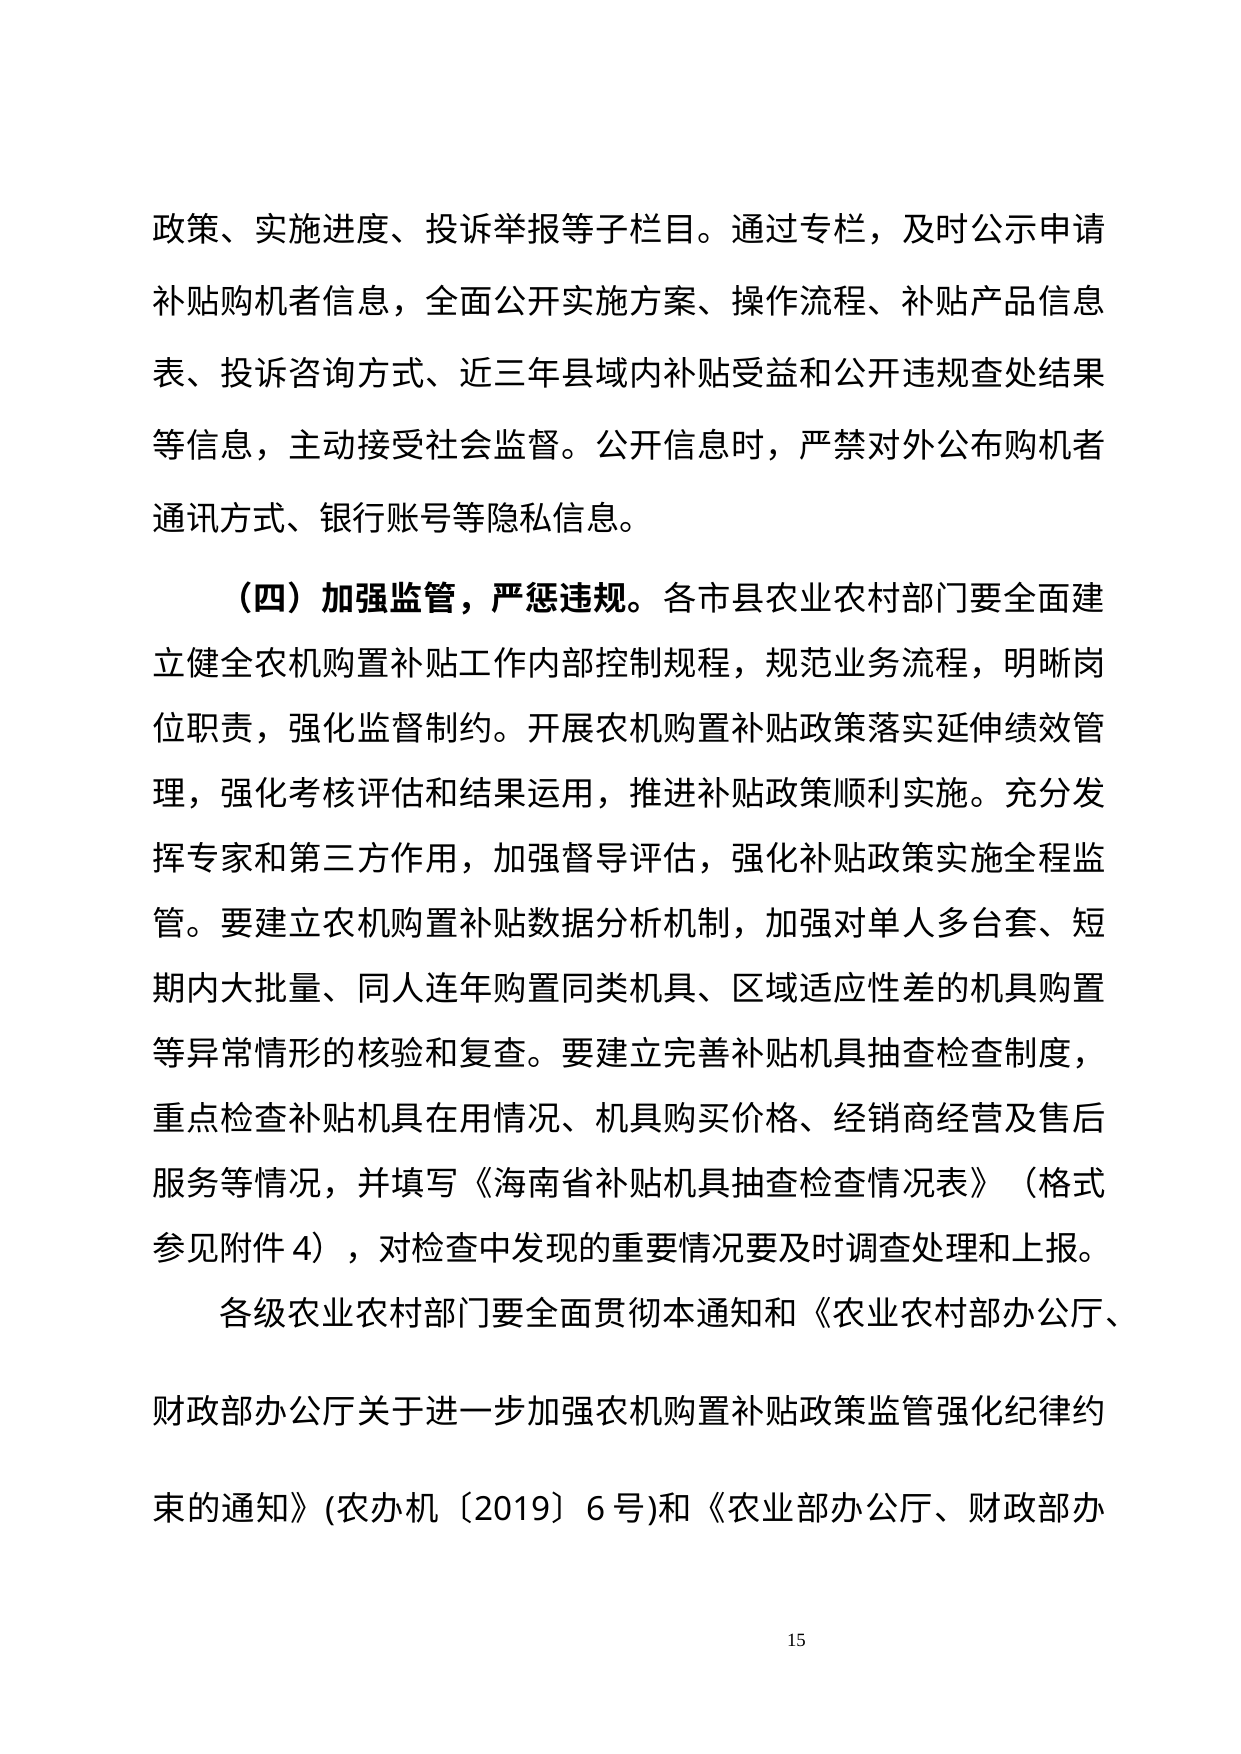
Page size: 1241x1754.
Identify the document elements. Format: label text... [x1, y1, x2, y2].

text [152, 1279, 1106, 1539]
text （四）加强监管，严惩违规。各市县农业农村部门要全面建立健全农机购置补贴工作内部控制规程，规范业务流程，明晰岗位职责，强化监督制约。开展农机购置补贴政策落实延伸绩效管理，强化考核评估和结果运用，推进补贴政策顺利实施。充分发挥专家和第三方作用，加强督导评估，强化补贴政策实施全程监管。要建立农机购置补贴数据分析机制，加强对单人多台套、短期内大批量、同人连年购置同类机具、区域适应性差的机具购置等异常情形的核验和复查。要建立完善补贴机具抽查检查制度，重点检查补贴机具在用情况、机具购买价格、经销商经营及售后服务等情况，并填写《海南省补贴机具抽查检查情况表》（格式参见附件4），对检查中发现的重要情况要及时调查处理和上报。 [152, 564, 1106, 1279]
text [152, 202, 1106, 540]
